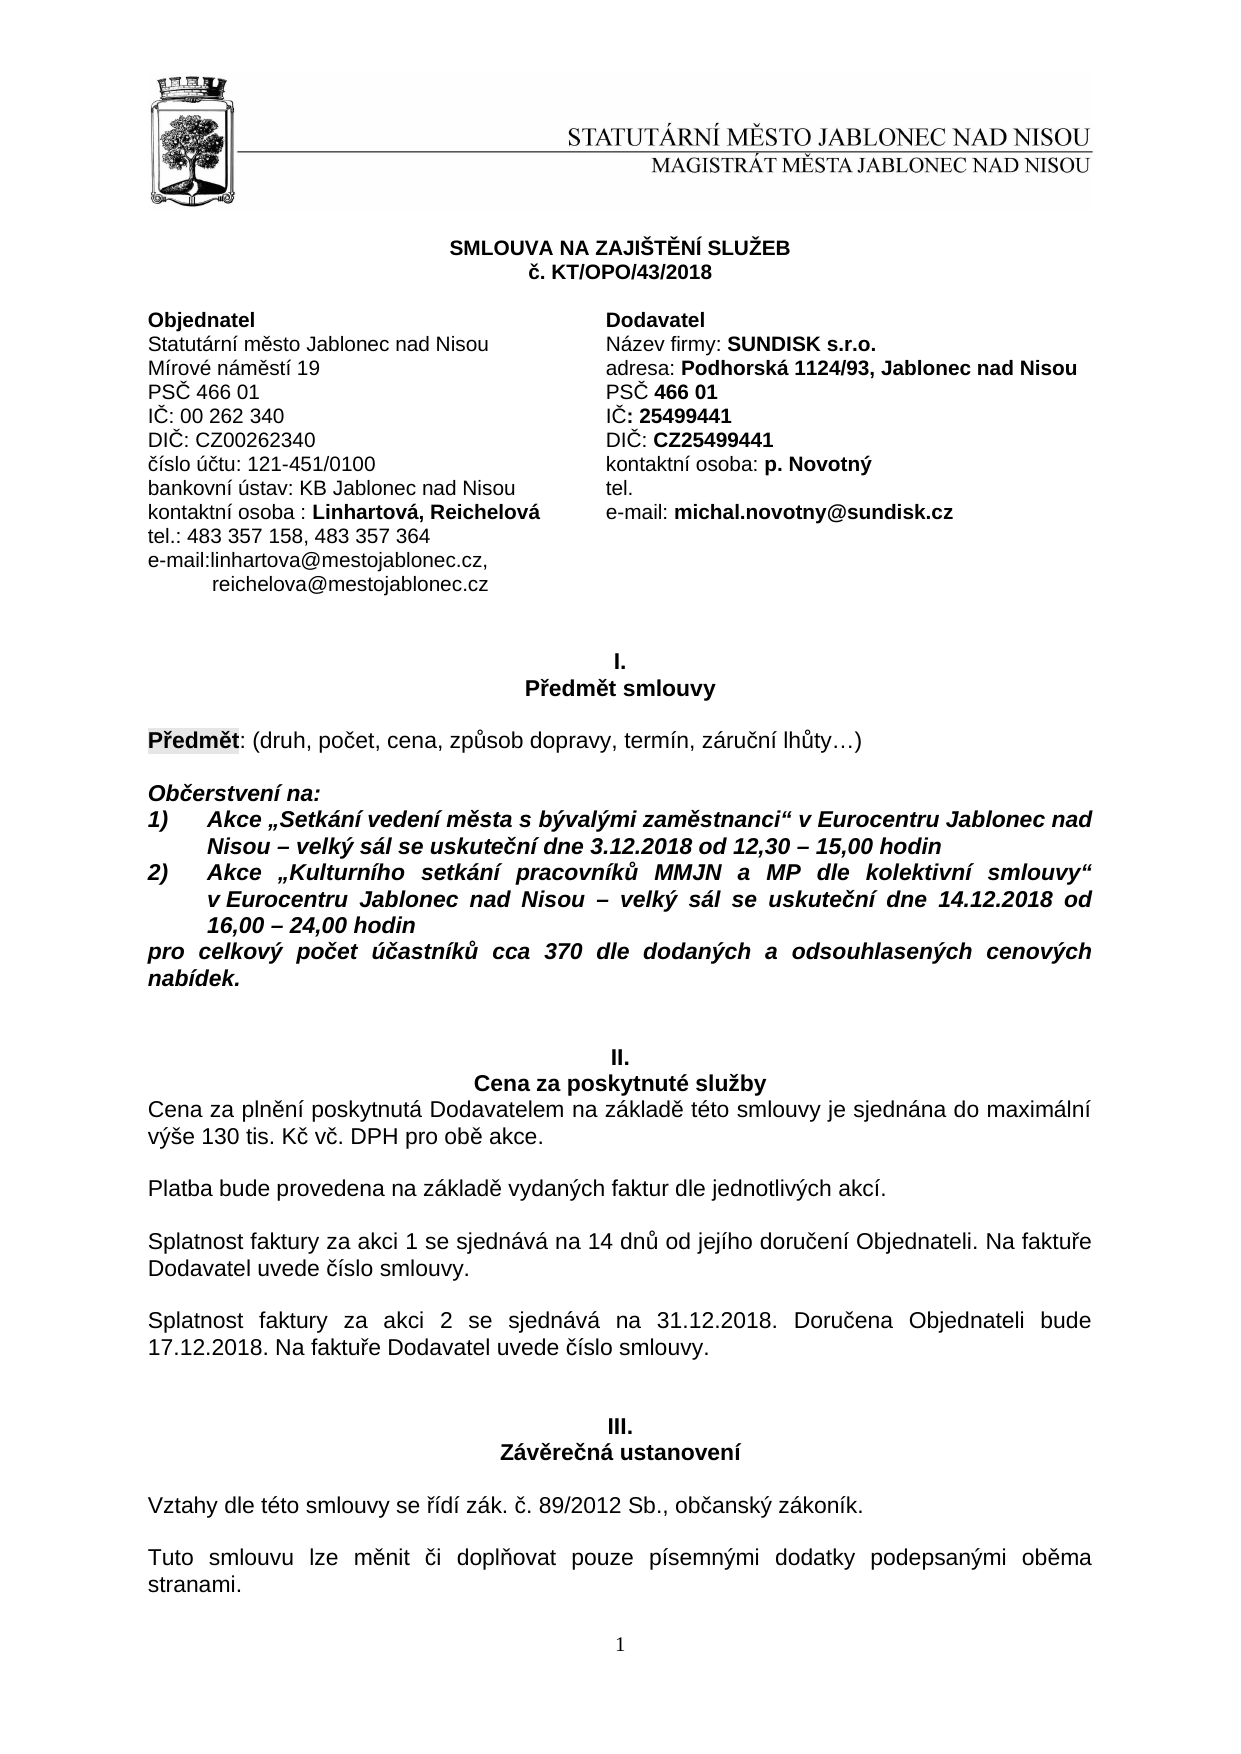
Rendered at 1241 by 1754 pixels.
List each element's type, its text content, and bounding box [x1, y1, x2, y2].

text číslo účtu: 121-451/0100 kontaktní osoba: p. Novotný [148, 452, 1092, 476]
list Akce „Kulturního setkání pracovníků MMJN a MP dle kolektivní smlouvy“ v Eurocentru Jablonec nad Nisou – velký sál se uskuteční dne 14.12.2018 od 16,00 – 24,00 hodin [148, 859, 1092, 938]
text Splatnost faktury za akci 1 se sjednává na 14 dnů od jejího doručení Objednateli. Na faktuře Dodavatel uvede číslo smlouvy. [148, 1228, 1092, 1281]
text kontaktní osoba : Linhartová, Reichelová e-mail: michal.novotny@sundisk.cz [148, 500, 1092, 524]
text I. [148, 648, 1092, 675]
text Závěrečná ustanovení [148, 1439, 1092, 1465]
list Akce „Setkání vedení města s bývalými zaměstnanci“ v Eurocentru Jablonec nad Nisou – velký sál se uskuteční dne 3.12.2018 od 12,30 – 15,00 hodin [148, 806, 1092, 859]
text tel.: 483 357 158, 483 357 364 [148, 524, 1092, 548]
text Předmět: (druh, počet, cena, způsob dopravy, termín, záruční lhůty…) [148, 727, 1092, 754]
text Cena za poskytnuté služby [148, 1070, 1092, 1096]
text pro celkový počet účastníků cca 370 dle dodaných a odsouhlasených cenových nabídek. [148, 938, 1092, 991]
text Předmět smlouvy [148, 675, 1092, 701]
text IČ: 00 262 340 IČ: 25499441 [148, 404, 1092, 428]
text Cena za plnění poskytnutá Dodavatelem na základě této smlouvy je sjednána do maximální výše 130 tis. Kč vč. DPH pro obě akce. [148, 1096, 1092, 1149]
text Platba bude provedena na základě vydaných faktur dle jednotlivých akcí. [148, 1175, 1092, 1202]
text Vztahy dle této smlouvy se řídí zák. č. 89/2012 Sb., občanský zákoník. [148, 1492, 1092, 1518]
text reichelova@mestojablonec.cz [212, 572, 1092, 596]
text Mírové náměstí 19 adresa: Podhorská 1124/93, Jablonec nad Nisou [148, 356, 1092, 380]
text DIČ: CZ00262340 DIČ: CZ25499441 [148, 428, 1092, 452]
text II. [148, 1044, 1092, 1070]
text Statutární město Jablonec nad Nisou Název firmy: SUNDISK s.r.o. [148, 332, 1092, 356]
text č. KT/OPO/43/2018 [148, 260, 1092, 284]
text Tuto smlouvu lze měnit či doplňovat pouze písemnými dodatky podepsanými oběma stranami. [148, 1544, 1092, 1597]
text Občerstvení na: [148, 780, 1092, 806]
text e-mail:linhartova@mestojablonec.cz, [148, 548, 1092, 572]
text bankovní ústav: KB Jablonec nad Nisou tel. [148, 476, 1092, 500]
text Objednatel Dodavatel [148, 308, 1092, 332]
text Splatnost faktury za akci 2 se sjednává na 31.12.2018. Doručena Objednateli bude 17.12.2018. Na faktuře Dodavatel uvede číslo smlouvy. [148, 1307, 1092, 1360]
text PSČ 466 01 PSČ 466 01 [148, 380, 1092, 404]
picture [147, 73, 1093, 211]
text III. [148, 1413, 1092, 1439]
text SMLOUVA NA ZAJIŠTĚNÍ SLUŽEB [148, 236, 1092, 260]
